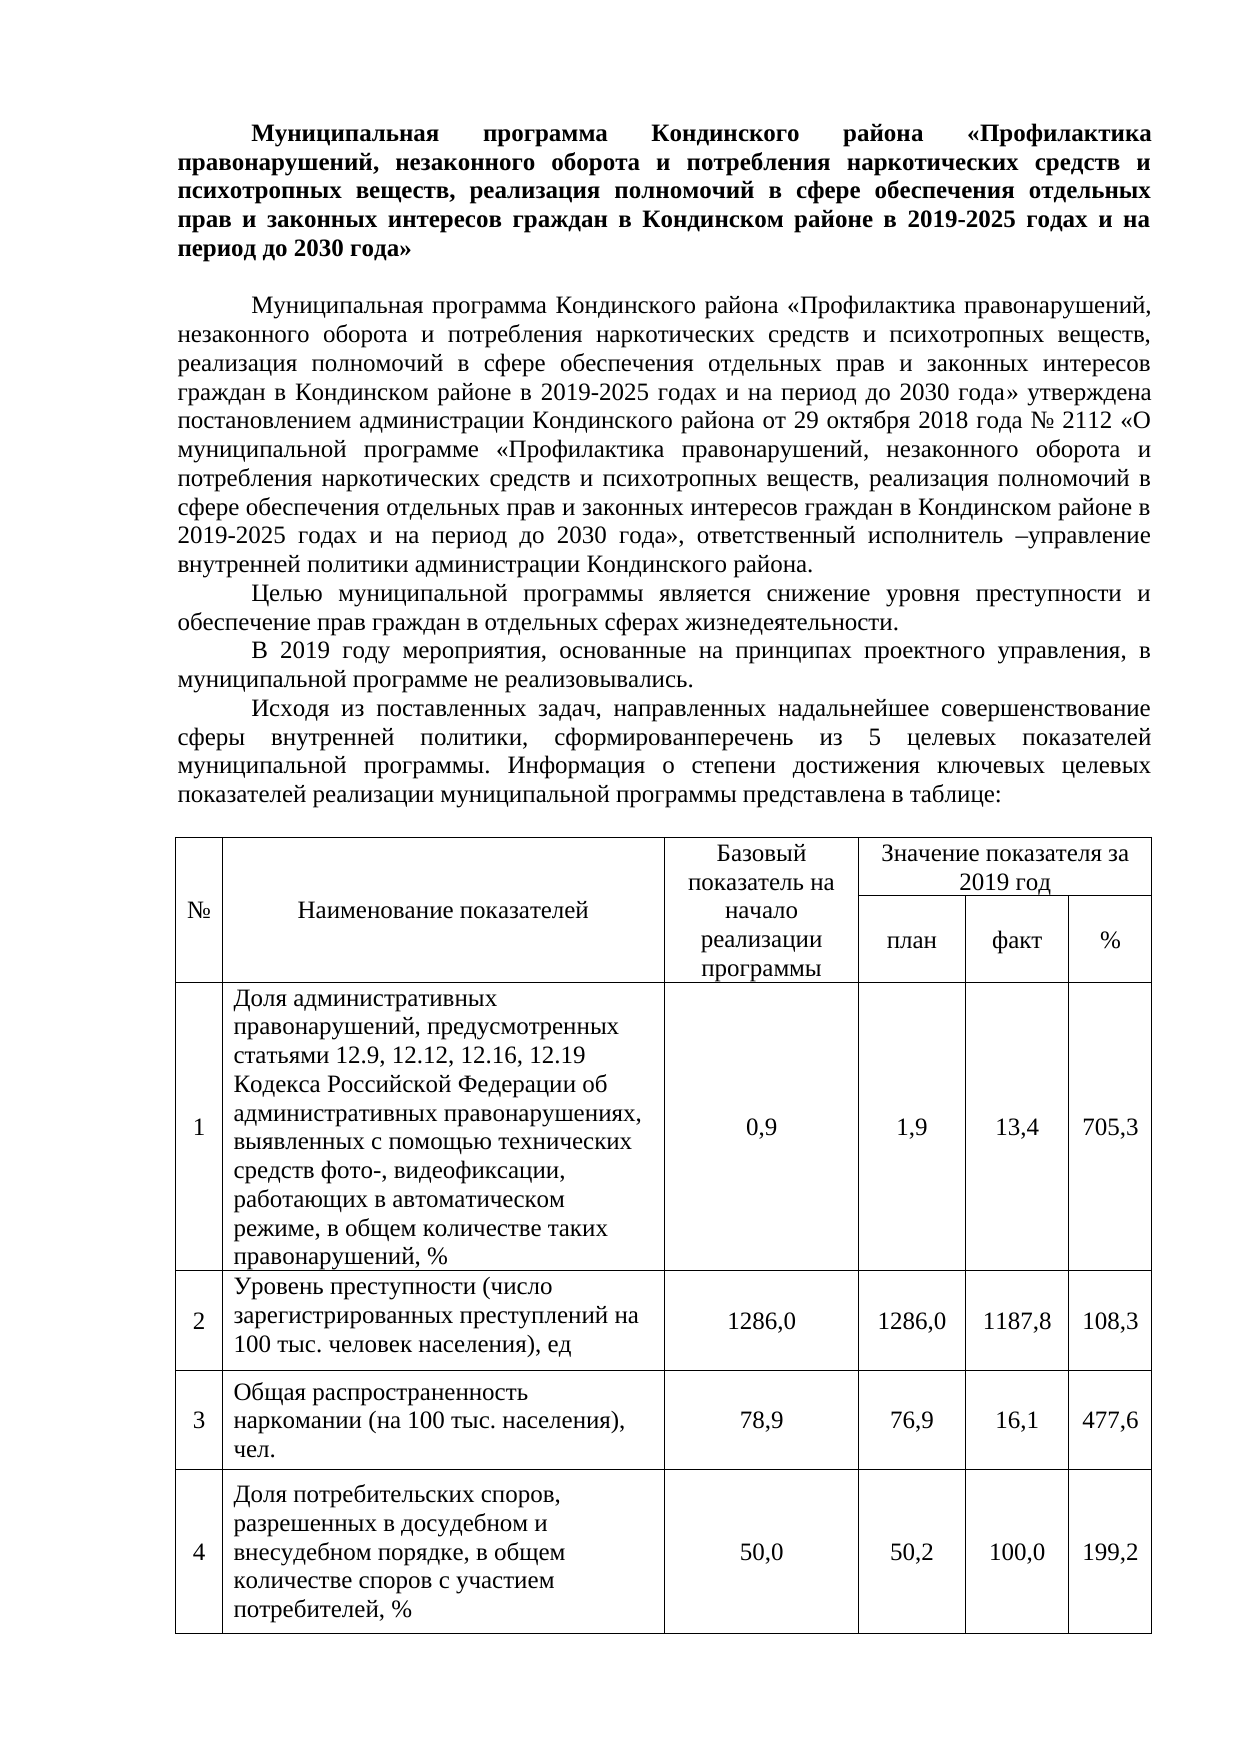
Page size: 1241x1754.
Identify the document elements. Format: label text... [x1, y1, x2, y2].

table_cell 705,3 [1069, 983, 1151, 1270]
table_cell 3 [176, 1371, 222, 1469]
text Муниципальная программа Кондинского района «Профилактика правонарушений, незаконного оборота и потребления наркотических средств и психотропных веществ, реализация полномочий в сфере обеспечения отдельных прав и законных интересов граждан в Кондинском районе в 2019-2025 годах и на период до 2030 года» утверждена постановлением администрации Кондинского района от 29 октября 2018 года № 2112 «О муниципальной программе «Профилактика правонарушений, незаконного оборота и потребления наркотических средств и психотропных веществ, реализация полномочий в сфере обеспечения отдельных прав и законных интересов граждан в Кондинском районе в 2019-2025 годах и на период до 2030 года», ответственный исполнитель –управление внутренней политики администрации Кондинского района. [177, 291, 1152, 578]
text В 2019 году мероприятия, основанные на принципах проектного управления, в муниципальной программе не реализовывались. [177, 636, 1152, 693]
table_cell 76,9 [859, 1371, 965, 1469]
table_cell % [1069, 896, 1151, 982]
table_cell 50,0 [665, 1470, 858, 1633]
table_cell факт [966, 896, 1068, 982]
table_header № [176, 838, 222, 982]
table_cell 4 [176, 1470, 222, 1633]
table_cell план [859, 896, 965, 982]
table_cell 1286,0 [859, 1271, 965, 1370]
table_cell 1 [176, 983, 222, 1270]
table_cell 13,4 [966, 983, 1068, 1270]
text Муниципальная программа Кондинского района «Профилактика правонарушений, незаконного оборота и потребления наркотических средств и психотропных веществ, реализация полномочий в сфере обеспечения отдельных прав и законных интересов граждан в Кондинском районе в 2019-2025 годах и на период до 2030 года» [177, 118, 1152, 262]
table_cell Общая распространенность наркомании (на 100 тыс. населения), чел. [223, 1371, 664, 1469]
table_cell 50,2 [859, 1470, 965, 1633]
table_cell 1187,8 [966, 1271, 1068, 1370]
table_cell Доля потребительских споров, разрешенных в досудебном и внесудебном порядке, в общем количестве споров с участием потребителей, % [223, 1470, 664, 1633]
text Целью муниципальной программы является снижение уровня преступности и обеспечение прав граждан в отдельных сферах жизнедеятельности. [177, 578, 1152, 636]
table_cell 199,2 [1069, 1470, 1151, 1633]
table_cell 78,9 [665, 1371, 858, 1469]
table_header Базовый показатель на начало реализации программы [665, 838, 858, 982]
table_cell 16,1 [966, 1371, 1068, 1469]
table_cell 1,9 [859, 983, 965, 1270]
table_cell 108,3 [1069, 1271, 1151, 1370]
table_header Значение показателя за 2019 год [859, 838, 1151, 895]
text Исходя из поставленных задач, направленных надальнейшее совершенствование сферы внутренней политики, сформированперечень из 5 целевых показателей муниципальной программы. Информация о степени достижения ключевых целевых показателей реализации муниципальной программы представлена в таблице: [177, 693, 1152, 808]
table_cell 0,9 [665, 983, 858, 1270]
table_cell 1286,0 [665, 1271, 858, 1370]
table_cell 477,6 [1069, 1371, 1151, 1469]
table_header Наименование показателей [223, 838, 664, 982]
table_cell Доля административных правонарушений, предусмотренных статьями 12.9, 12.12, 12.16, 12.19 Кодекса Российской Федерации об административных правонарушениях, выявленных с помощью технических средств фото-, видеофиксации, работающих в автоматическом режиме, в общем количестве таких правонарушений, % [223, 983, 664, 1270]
table_cell 100,0 [966, 1470, 1068, 1633]
table_cell Уровень преступности (число зарегистрированных преступлений на 100 тыс. человек населения), ед [223, 1271, 664, 1370]
table_cell 2 [176, 1271, 222, 1370]
